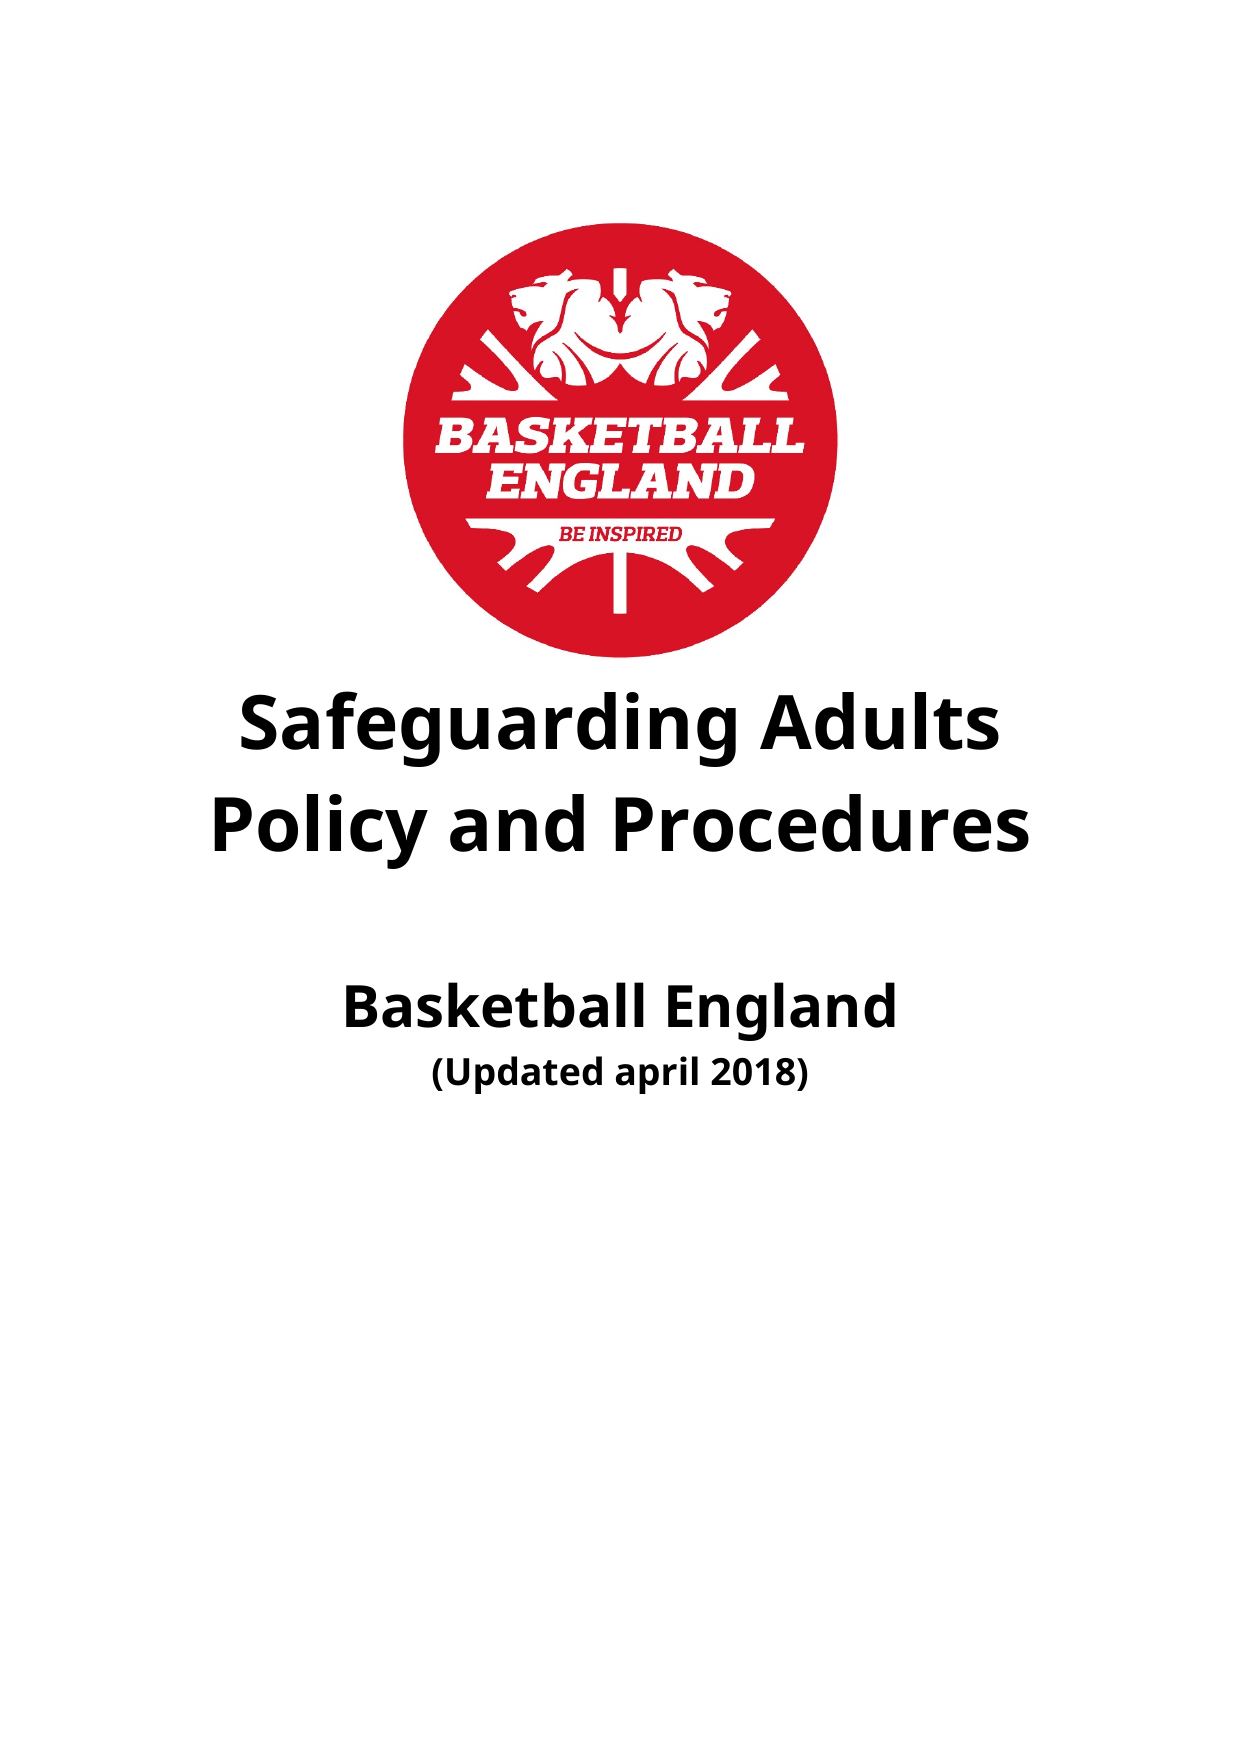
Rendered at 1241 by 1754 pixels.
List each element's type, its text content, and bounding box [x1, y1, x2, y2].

text Policy and Procedures [150, 772, 1090, 874]
text Basketball England [150, 965, 1090, 1045]
picture [391, 211, 850, 670]
text (Updated april 2018) [150, 1045, 1090, 1096]
text Safeguarding Adults [150, 669, 1090, 772]
